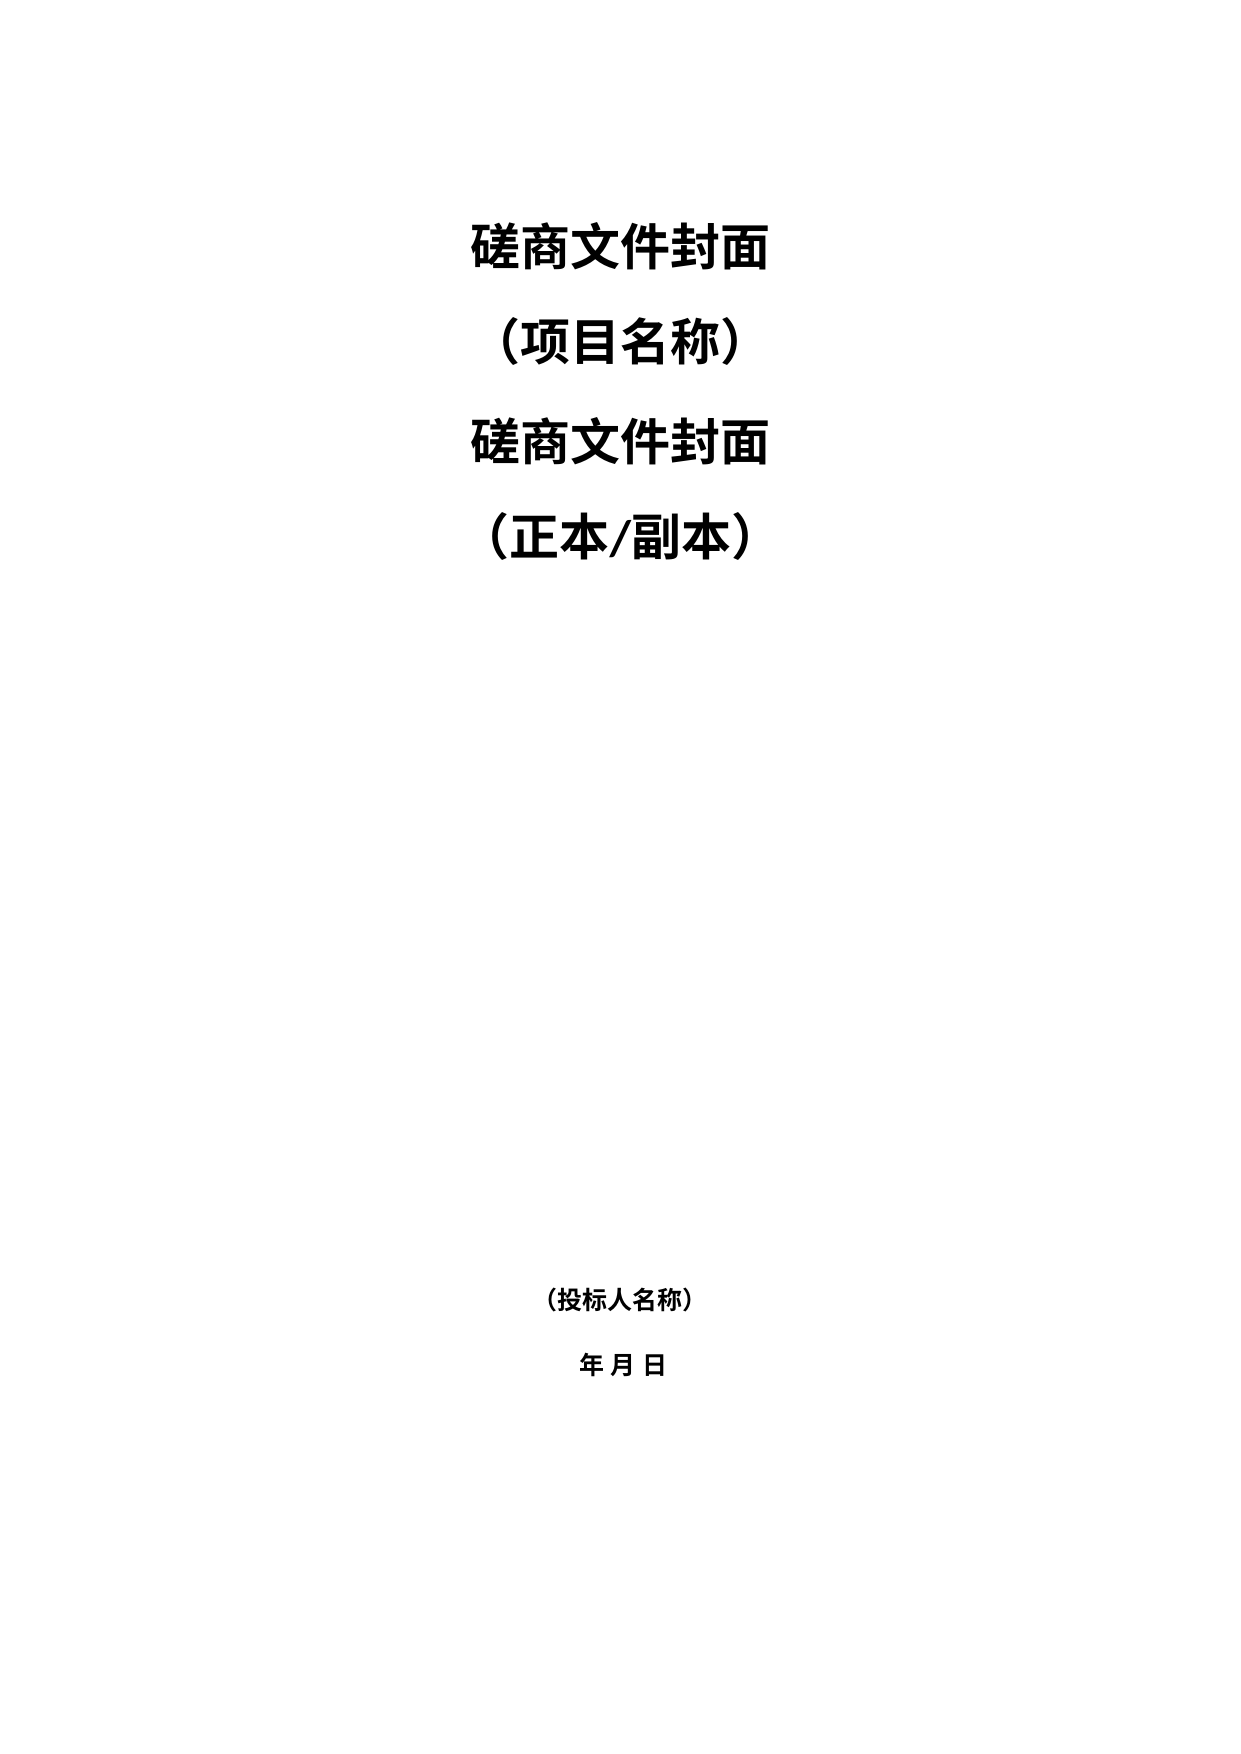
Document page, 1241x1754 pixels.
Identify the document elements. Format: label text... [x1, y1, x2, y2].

text 磋商文件封面 [187, 194, 1053, 292]
text （投标人名称） [187, 1267, 1053, 1332]
text 磋商文件封面 [187, 389, 1053, 487]
text （项目名称） [187, 292, 1053, 389]
text 年 月 日 [187, 1332, 1053, 1397]
text （正本/副本） [187, 487, 1053, 1267]
